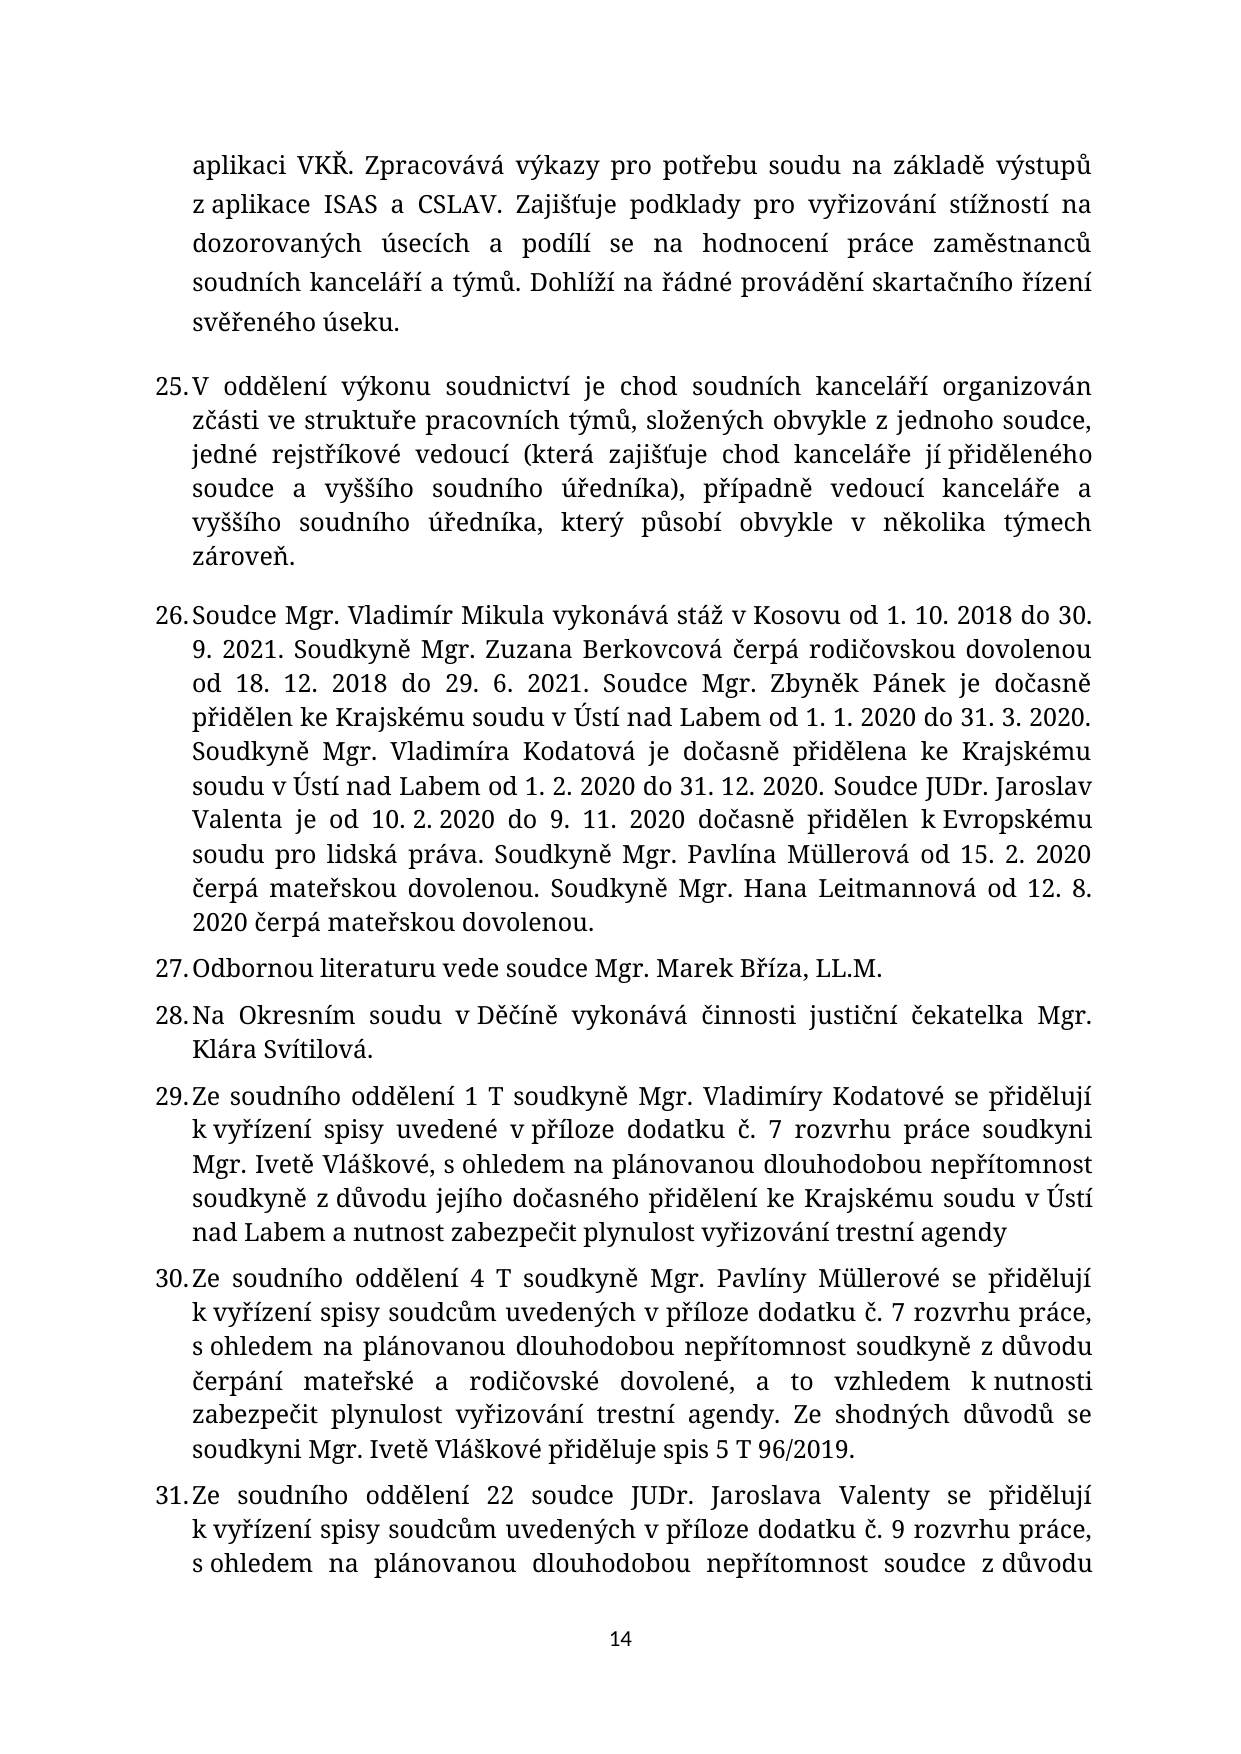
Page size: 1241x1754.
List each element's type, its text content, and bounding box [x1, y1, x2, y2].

list Soudce Mgr. Vladimír Mikula vykonává stáž v Kosovu od 1. 10. 2018 do 30. 9. 2021. Soudkyně Mgr. Zuzana Berkovcová čerpá rodičovskou dovolenou od 18. 12. 2018 do 29. 6. 2021. Soudce Mgr. Zbyněk Pánek je dočasně přidělen ke Krajskému soudu v Ústí nad Labem od 1. 1. 2020 do 31. 3. 2020. Soudkyně Mgr. Vladimíra Kodatová je dočasně přidělena ke Krajskému soudu v Ústí nad Labem od 1. 2. 2020 do 31. 12. 2020. Soudce JUDr. Jaroslav Valenta je od 10. 2. 2020 do 9. 11. 2020 dočasně přidělen k Evropskému soudu pro lidská práva. Soudkyně Mgr. Pavlína Müllerová od 15. 2. 2020 čerpá mateřskou dovolenou. Soudkyně Mgr. Hana Leitmannová od 12. 8. 2020 čerpá mateřskou dovolenou. [155, 598, 1093, 938]
list Odbornou literaturu vede soudce Mgr. Marek Bříza, LL.M. [155, 951, 1093, 985]
list Na Okresním soudu v Děčíně vykonává činnosti justiční čekatelka Mgr. Klára Svítilová. [155, 997, 1093, 1066]
list Ze soudního oddělení 4 T soudkyně Mgr. Pavlíny Müllerové se přidělují k vyřízení spisy soudcům uvedených v příloze dodatku č. 7 rozvrhu práce, s ohledem na plánovanou dlouhodobou nepřítomnost soudkyně z důvodu čerpání mateřské a rodičovské dovolené, a to vzhledem k nutnosti zabezpečit plynulost vyřizování trestní agendy. Ze shodných důvodů se soudkyni Mgr. Ivetě Vláškové přiděluje spis 5 T 96/2019. [155, 1261, 1093, 1465]
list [154, 148, 1093, 338]
list Ze soudního oddělení 1 T soudkyně Mgr. Vladimíry Kodatové se přidělují k vyřízení spisy uvedené v příloze dodatku č. 7 rozvrhu práce soudkyni Mgr. Ivetě Vláškové, s ohledem na plánovanou dlouhodobou nepřítomnost soudkyně z důvodu jejího dočasného přidělení ke Krajskému soudu v Ústí nad Labem a nutnost zabezpečit plynulost vyřizování trestní agendy [155, 1078, 1093, 1248]
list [155, 1478, 1093, 1580]
list V oddělení výkonu soudnictví je chod soudních kanceláří organizován zčásti ve struktuře pracovních týmů, složených obvykle z jednoho soudce, jedné rejstříkové vedoucí (která zajišťuje chod kanceláře jí přiděleného soudce a vyššího soudního úředníka), případně vedoucí kanceláře a vyššího soudního úředníka, který působí obvykle v několika týmech zároveň. [155, 368, 1093, 573]
